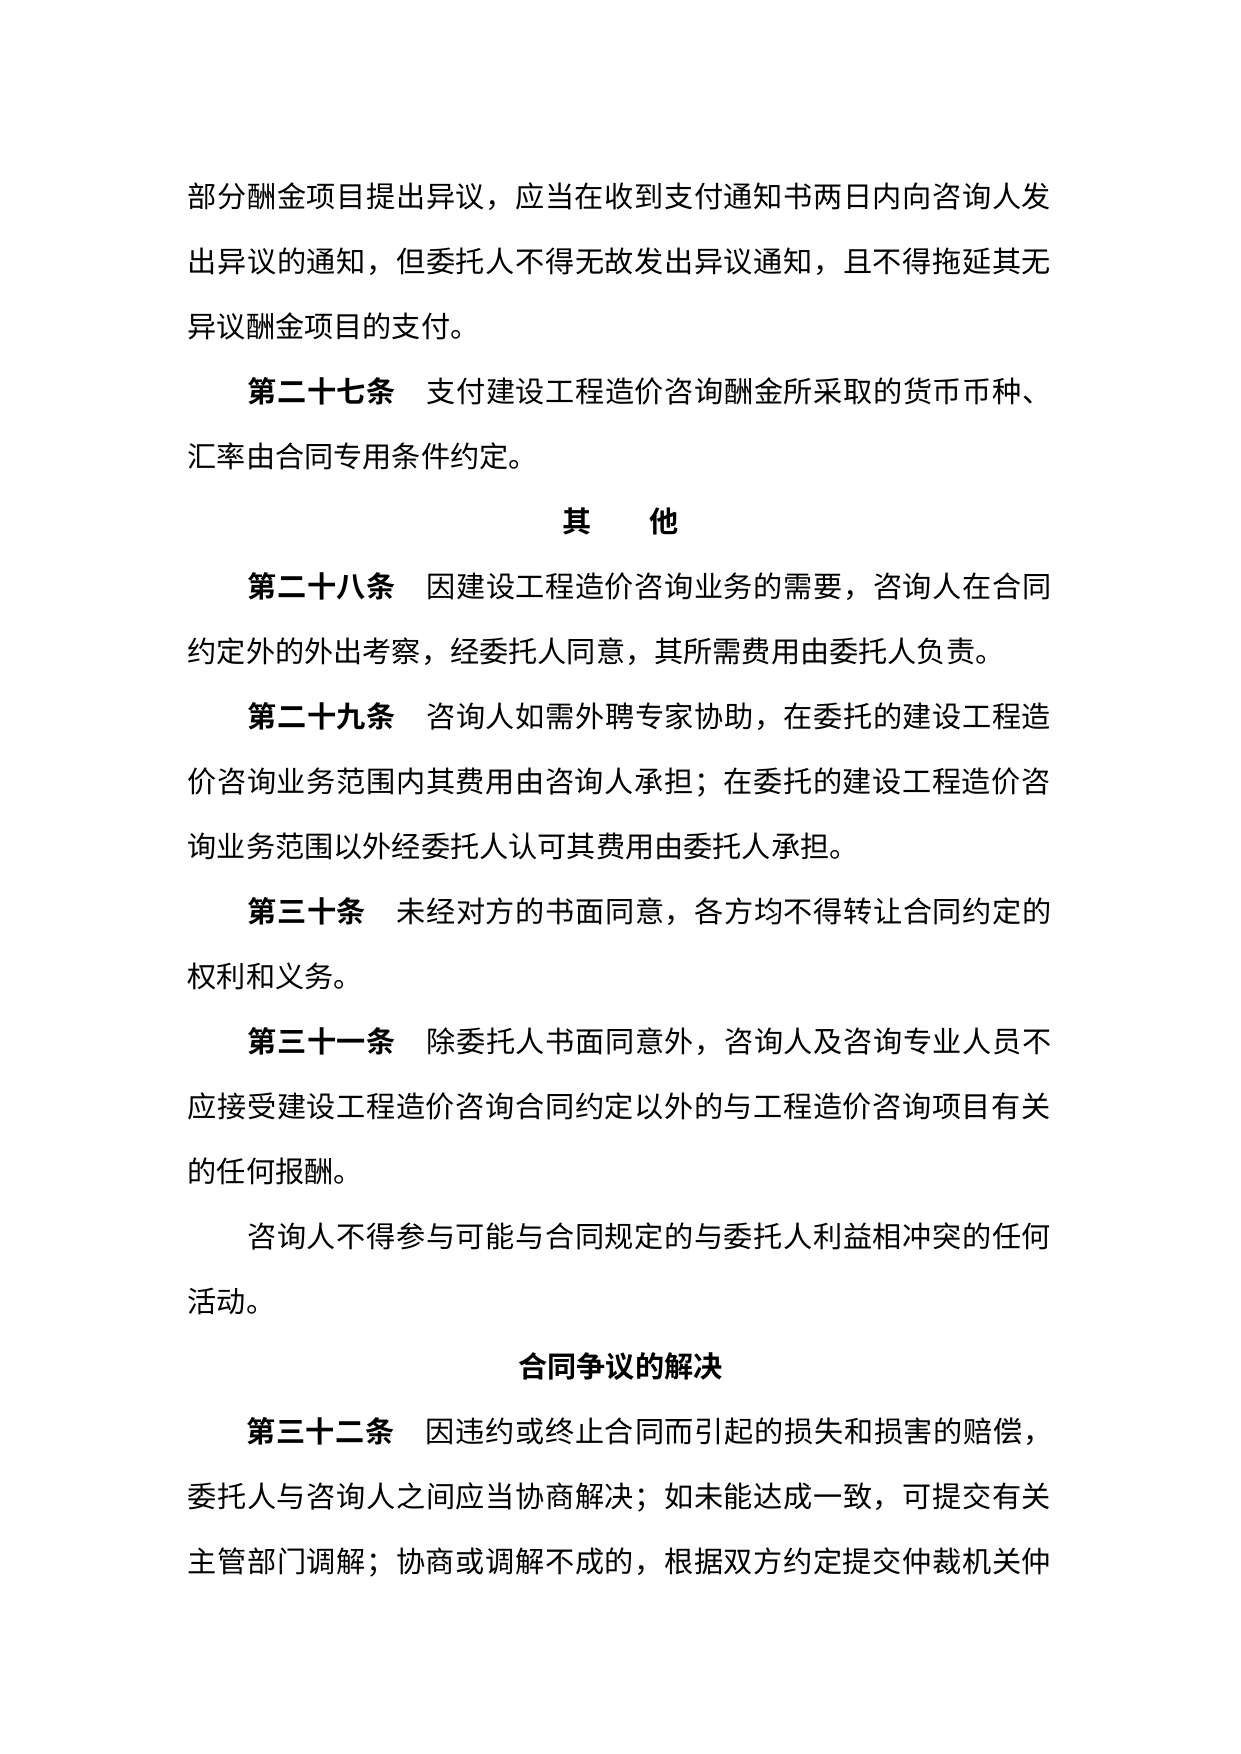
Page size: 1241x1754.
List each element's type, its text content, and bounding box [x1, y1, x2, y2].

text 咨询人不得参与可能与合同规定的与委托人利益相冲突的任何活动。 [187, 1202, 1053, 1332]
text 第二十七条 支付建设工程造价咨询酬金所采取的货币币种、汇率由合同专用条件约定。 [187, 357, 1053, 487]
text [187, 1397, 1053, 1592]
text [187, 162, 1053, 357]
text 第三十条 未经对方的书面同意，各方均不得转让合同约定的权利和义务。 [187, 877, 1053, 1007]
text 其 他 [187, 487, 1053, 552]
text 第二十八条 因建设工程造价咨询业务的需要，咨询人在合同约定外的外出考察，经委托人同意，其所需费用由委托人负责。 [187, 552, 1053, 682]
text 合同争议的解决 [187, 1332, 1053, 1397]
text 第二十九条 咨询人如需外聘专家协助，在委托的建设工程造价咨询业务范围内其费用由咨询人承担；在委托的建设工程造价咨询业务范围以外经委托人认可其费用由委托人承担。 [187, 682, 1053, 877]
text 第三十一条 除委托人书面同意外，咨询人及咨询专业人员不应接受建设工程造价咨询合同约定以外的与工程造价咨询项目有关的任何报酬。 [187, 1007, 1053, 1202]
